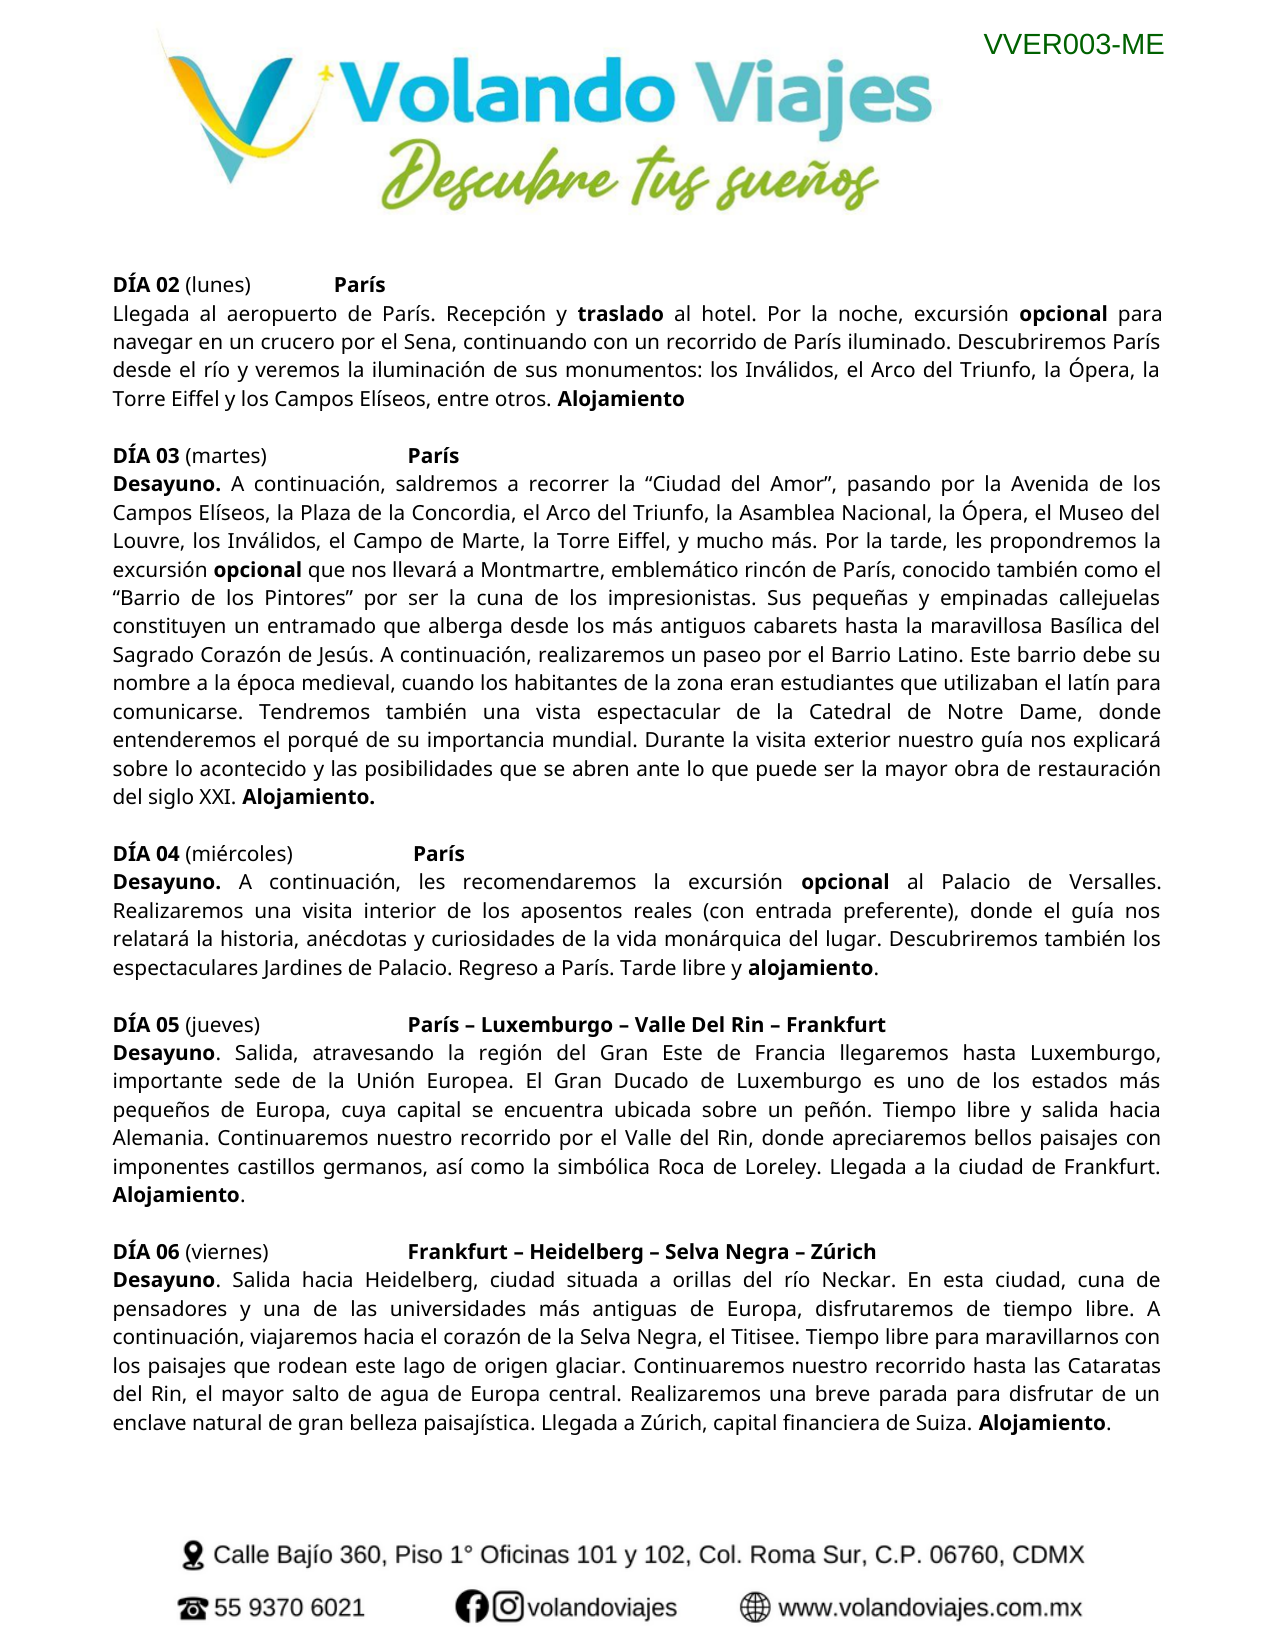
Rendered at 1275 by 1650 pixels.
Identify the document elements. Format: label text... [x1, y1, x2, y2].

text DÍA 05 (jueves) París – Luxemburgo – Valle Del Rin – Frankfurt [112, 1010, 1162, 1038]
text Desayuno. A continuación, saldremos a recorrer la “Ciudad del Amor”, pasando por la Avenida de los Campos Elíseos, la Plaza de la Concordia, el Arco del Triunfo, la Asamblea Nacional, la Ópera, el Museo del Louvre, los Inválidos, el Campo de Marte, la Torre Eiffel, y mucho más. Por la tarde, les propondremos la excursión opcional que nos llevará a Montmartre, emblemático rincón de París, conocido también como el “Barrio de los Pintores” por ser la cuna de los impresionistas. Sus pequeñas y empinadas callejuelas constituyen un entramado que alberga desde los más antiguos cabarets hasta la maravillosa Basílica del Sagrado Corazón de Jesús. A continuación, realizaremos un paseo por el Barrio Latino. Este barrio debe su nombre a la época medieval, cuando los habitantes de la zona eran estudiantes que utilizaban el latín para comunicarse. Tendremos también una vista espectacular de la Catedral de Notre Dame, donde entenderemos el porqué de su importancia mundial. Durante la visita exterior nuestro guía nos explicará sobre lo acontecido y las posibilidades que se abren ante lo que puede ser la mayor obra de restauración del siglo XXI. Alojamiento. [112, 469, 1162, 811]
text DÍA 02 (lunes) París [112, 270, 1162, 299]
text Llegada al aeropuerto de París. Recepción y traslado al hotel. Por la noche, excursión opcional para navegar en un crucero por el Sena, continuando con un recorrido de París iluminado. Descubriremos París desde el río y veremos la iluminación de sus monumentos: los Inválidos, el Arco del Triunfo, la Ópera, la Torre Eiffel y los Campos Elíseos, entre otros. Alojamiento [112, 299, 1162, 412]
text Desayuno. A continuación, les recomendaremos la excursión opcional al Palacio de Versalles. Realizaremos una visita interior de los aposentos reales (con entrada preferente), donde el guía nos relatará la historia, anécdotas y curiosidades de la vida monárquica del lugar. Descubriremos también los espectaculares Jardines de Palacio. Regreso a París. Tarde libre y alojamiento. [112, 867, 1162, 981]
text DÍA 06 (viernes) Frankfurt – Heidelberg – Selva Negra – Zúrich [112, 1237, 1162, 1266]
text Desayuno. Salida, atravesando la región del Gran Este de Francia llegaremos hasta Luxemburgo, importante sede de la Unión Europea. El Gran Ducado de Luxemburgo es uno de los estados más pequeños de Europa, cuya capital se encuentra ubicada sobre un peñón. Tiempo libre y salida hacia Alemania. Continuaremos nuestro recorrido por el Valle del Rin, donde apreciaremos bellos paisajes con imponentes castillos germanos, así como la simbólica Roca de Loreley. Llegada a la ciudad de Frankfurt. Alojamiento. [112, 1038, 1162, 1209]
picture [148, 9, 948, 218]
picture [112, 1512, 1163, 1649]
text Desayuno. Salida hacia Heidelberg, ciudad situada a orillas del río Neckar. En esta ciudad, cuna de pensadores y una de las universidades más antiguas de Europa, disfrutaremos de tiempo libre. A continuación, viajaremos hacia el corazón de la Selva Negra, el Titisee. Tiempo libre para maravillarnos con los paisajes que rodean este lago de origen glaciar. Continuaremos nuestro recorrido hasta las Cataratas del Rin, el mayor salto de agua de Europa central. Realizaremos una breve parada para disfrutar de un enclave natural de gran belleza paisajística. Llegada a Zúrich, capital financiera de Suiza. Alojamiento. [112, 1266, 1162, 1436]
text DÍA 04 (miércoles) París [112, 839, 1162, 867]
text DÍA 03 (martes) París [112, 441, 1162, 469]
